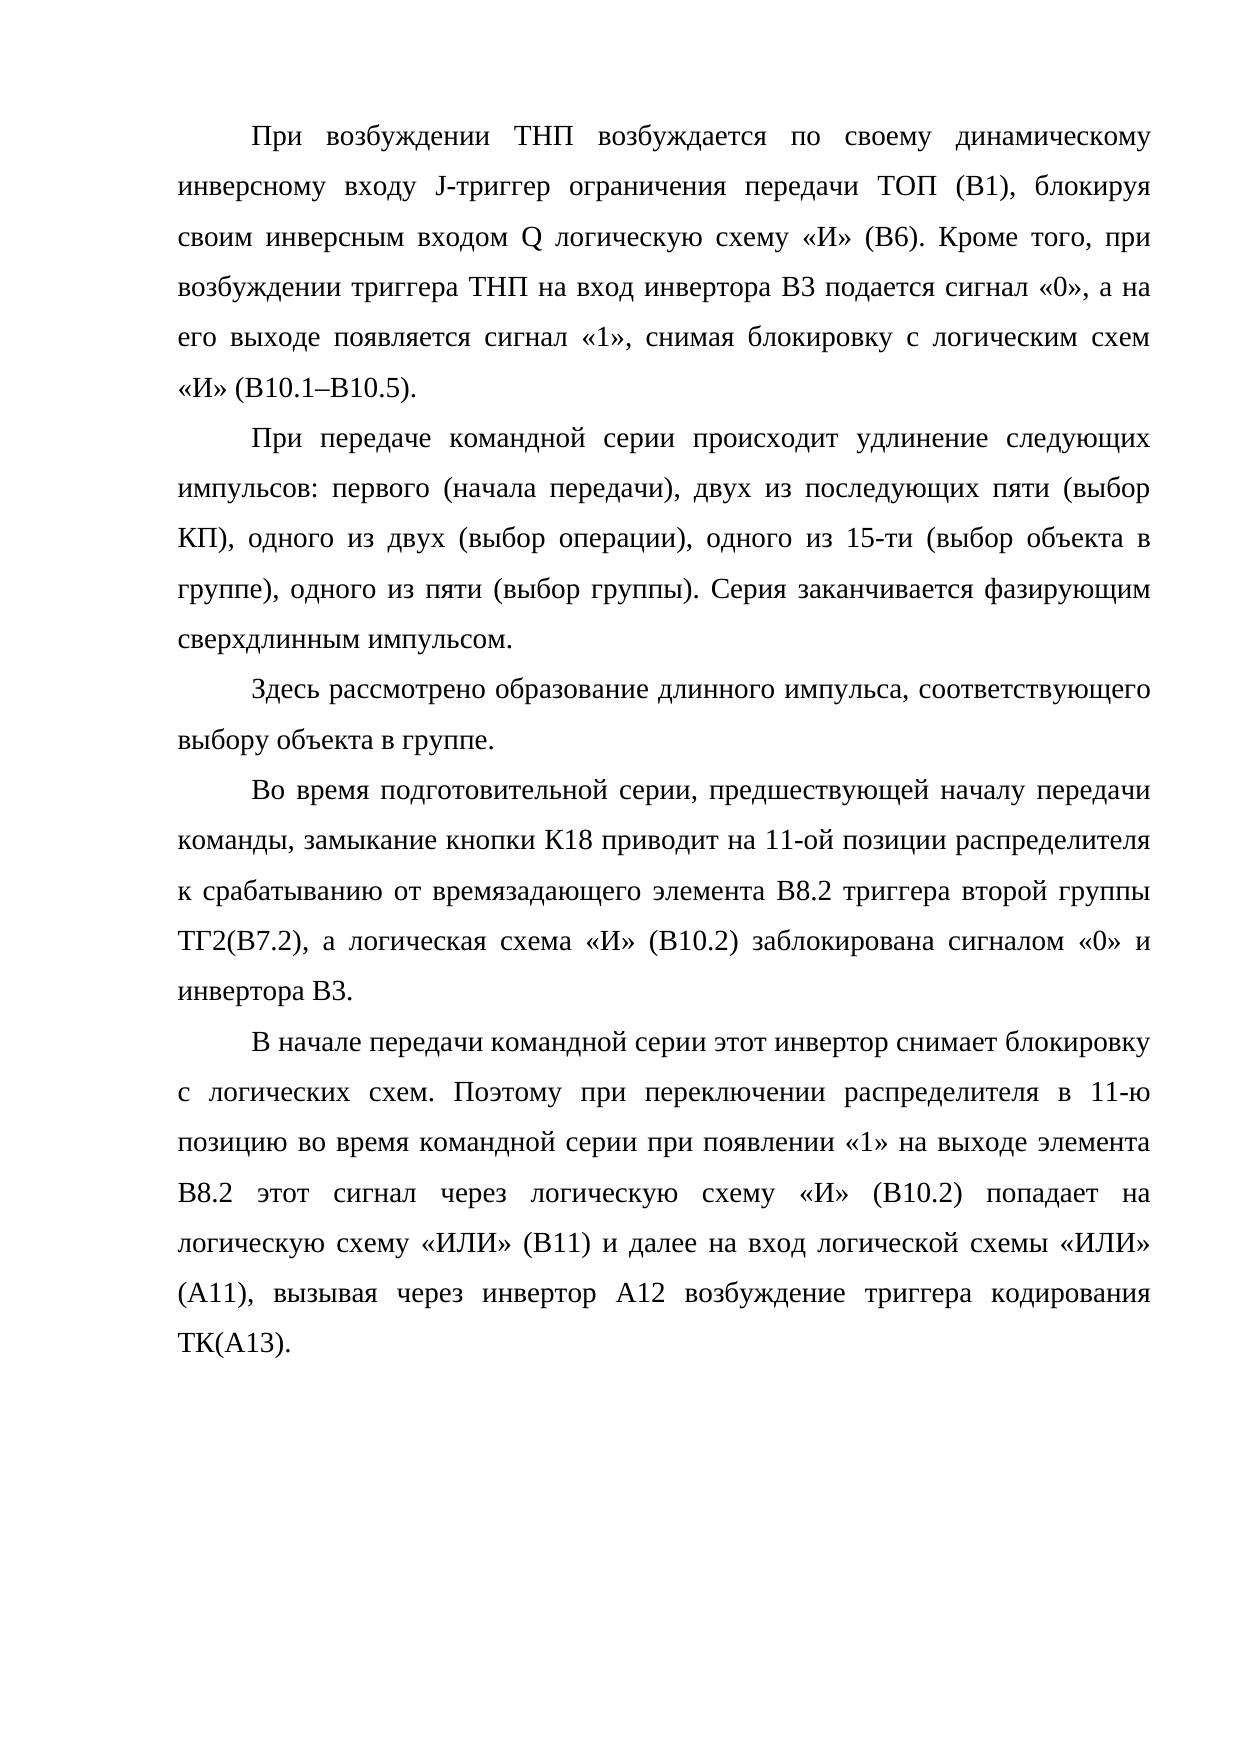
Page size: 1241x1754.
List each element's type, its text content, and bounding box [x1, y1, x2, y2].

text В начале передачи командной серии этот инвертор снимает блокировку с логических схем. Поэтому при переключении распределителя в 11-ю позицию во время командной серии при появлении «1» на выходе элемента В8.2 этот сигнал через логическую схему «И» (В10.2) попадает на логическую схему «ИЛИ» (В11) и далее на вход логической схемы «ИЛИ» (А11), вызывая через инвертор А12 возбуждение триггера кодирования ТК(А13). [177, 1024, 1152, 1359]
text Здесь рассмотрено образование длинного импульса, соответствующего выбору объекта в группе. [177, 672, 1152, 755]
text При передаче командной серии происходит удлинение следующих импульсов: первого (начала передачи), двух из последующих пяти (выбор КП), одного из двух (выбор операции), одного из 15-ти (выбор объекта в группе), одного из пяти (выбор группы). Серия заканчивается фазирующим сверхдлинным импульсом. [177, 420, 1152, 655]
text При возбуждении ТНП возбуждается по своему динамическому инверсному входу J-триггер ограничения передачи ТОП (В1), блокируя своим инверсным входом Q логическую схему «И» (В6). Кроме того, при возбуждении триггера ТНП на вход инвертора В3 подается сигнал «0», а на его выходе появляется сигнал «1», снимая блокировку с логическим схем «И» (В10.1–В10.5). [177, 118, 1152, 403]
text Во время подготовительной серии, предшествующей началу передачи команды, замыкание кнопки К18 приводит на 11-ой позиции распределителя к срабатыванию от времязадающего элемента В8.2 триггера второй группы ТГ2(В7.2), а логическая схема «И» (В10.2) заблокирована сигналом «0» и инвертора В3. [177, 772, 1152, 1007]
